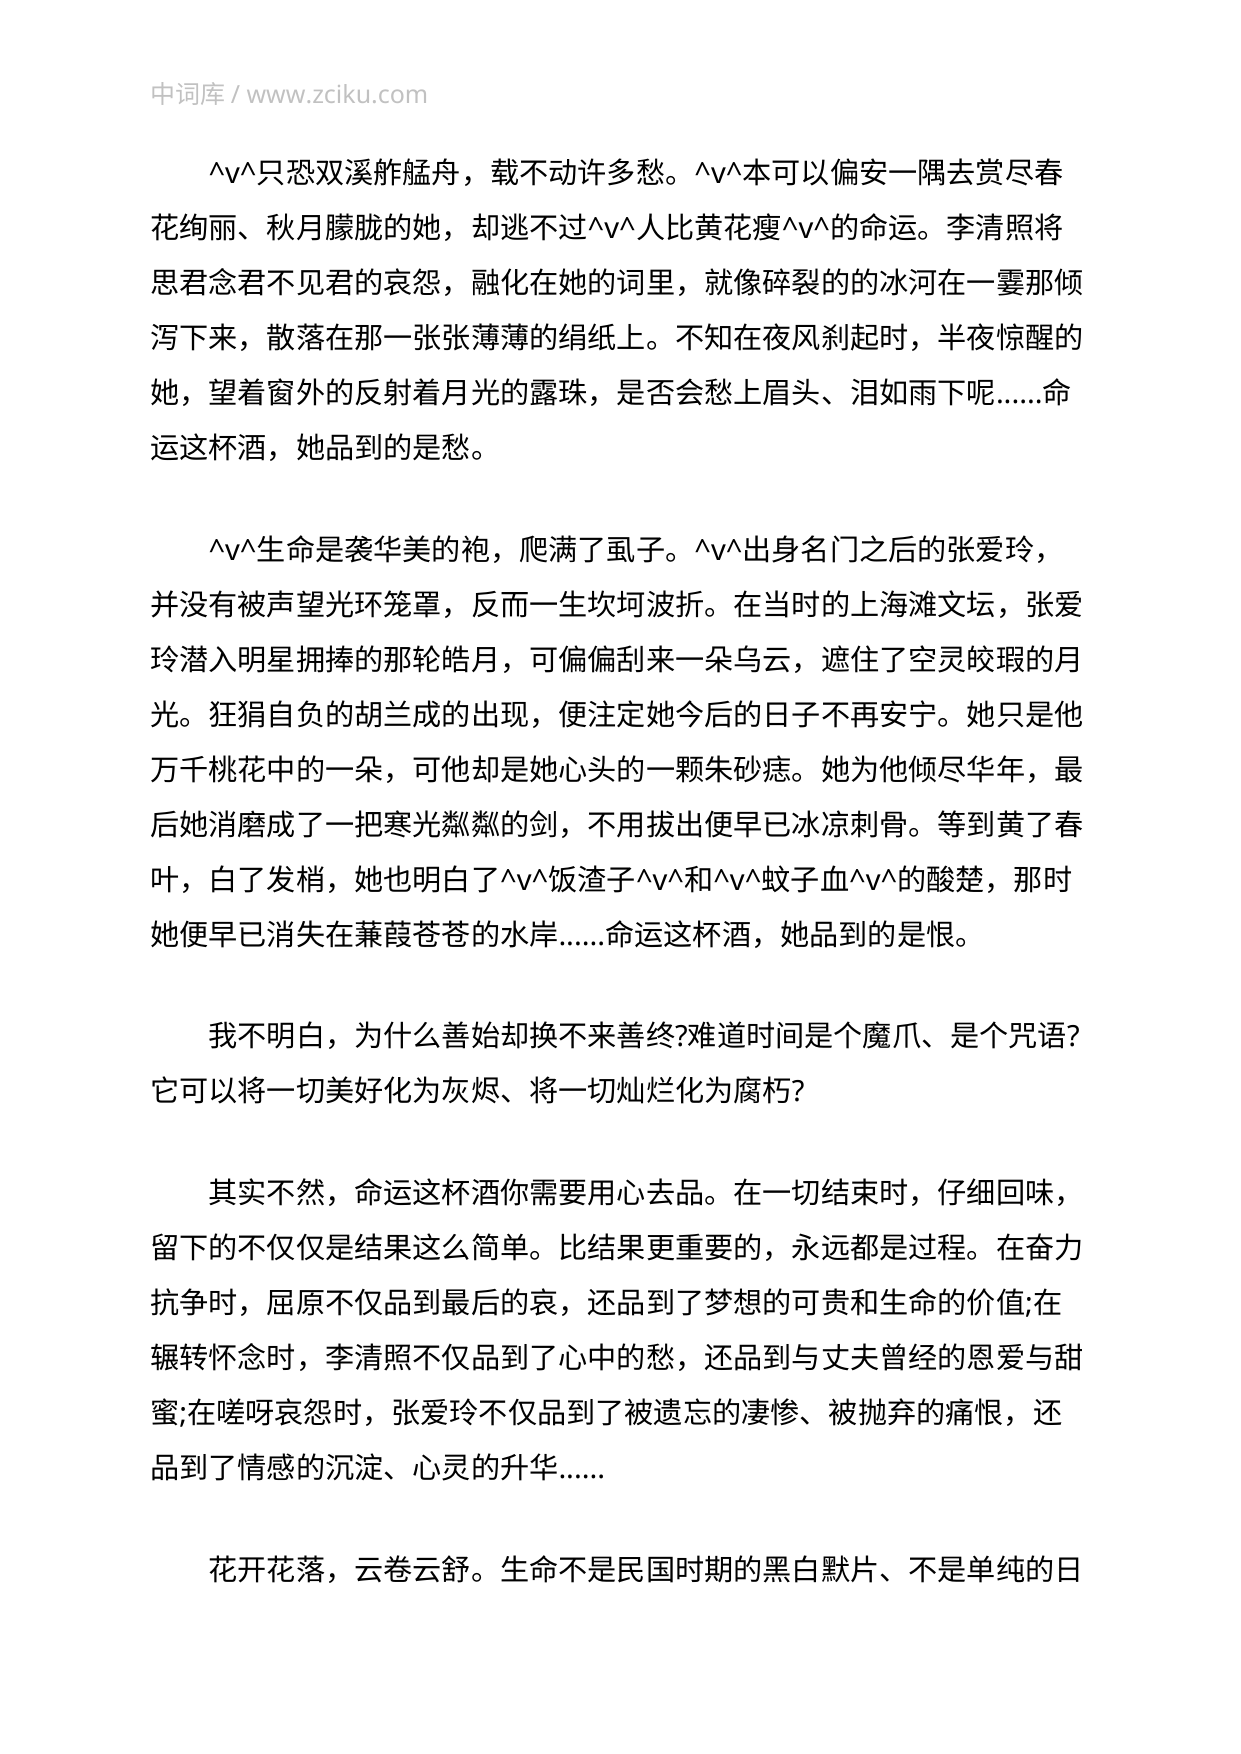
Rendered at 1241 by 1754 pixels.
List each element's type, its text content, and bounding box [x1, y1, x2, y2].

text ^v^只恐双溪舴艋舟，载不动许多愁。^v^本可以偏安一隅去赏尽春花绚丽、秋月朦胧的她，却逃不过^v^人比黄花瘦^v^的命运。李清照将思君念君不见君的哀怨，融化在她的词里，就像碎裂的的冰河在一霎那倾泻下来，散落在那一张张薄薄的绢纸上。不知在夜风刹起时，半夜惊醒的她，望着窗外的反射着月光的露珠，是否会愁上眉头、泪如雨下呢......命运这杯酒，她品到的是愁。 [150, 150, 1090, 467]
text 其实不然，命运这杯酒你需要用心去品。在一切结束时，仔细回味，留下的不仅仅是结果这么简单。比结果更重要的，永远都是过程。在奋力抗争时，屈原不仅品到最后的哀，还品到了梦想的可贵和生命的价值;在辗转怀念时，李清照不仅品到了心中的愁，还品到与丈夫曾经的恩爱与甜蜜;在嗟呀哀怨时，张爱玲不仅品到了被遗忘的凄惨、被抛弃的痛恨，还品到了情感的沉淀、心灵的升华...... [150, 1170, 1090, 1487]
text ^v^生命是袭华美的袍，爬满了虱子。^v^出身名门之后的张爱玲，并没有被声望光环笼罩，反而一生坎坷波折。在当时的上海滩文坛，张爱玲潜入明星拥捧的那轮皓月，可偏偏刮来一朵乌云，遮住了空灵皎瑕的月光。狂狷自负的胡兰成的出现，便注定她今后的日子不再安宁。她只是他万千桃花中的一朵，可他却是她心头的一颗朱砂痣。她为他倾尽华年，最后她消磨成了一把寒光粼粼的剑，不用拔出便早已冰凉刺骨。等到黄了春叶，白了发梢，她也明白了^v^饭渣子^v^和^v^蚊子血^v^的酸楚，那时她便早已消失在蒹葭苍苍的水岸......命运这杯酒，她品到的是恨。 [150, 527, 1090, 953]
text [150, 1547, 1090, 1589]
text 我不明白，为什么善始却换不来善终?难道时间是个魔爪、是个咒语?它可以将一切美好化为灰烬、将一切灿烂化为腐朽? [150, 1013, 1090, 1110]
